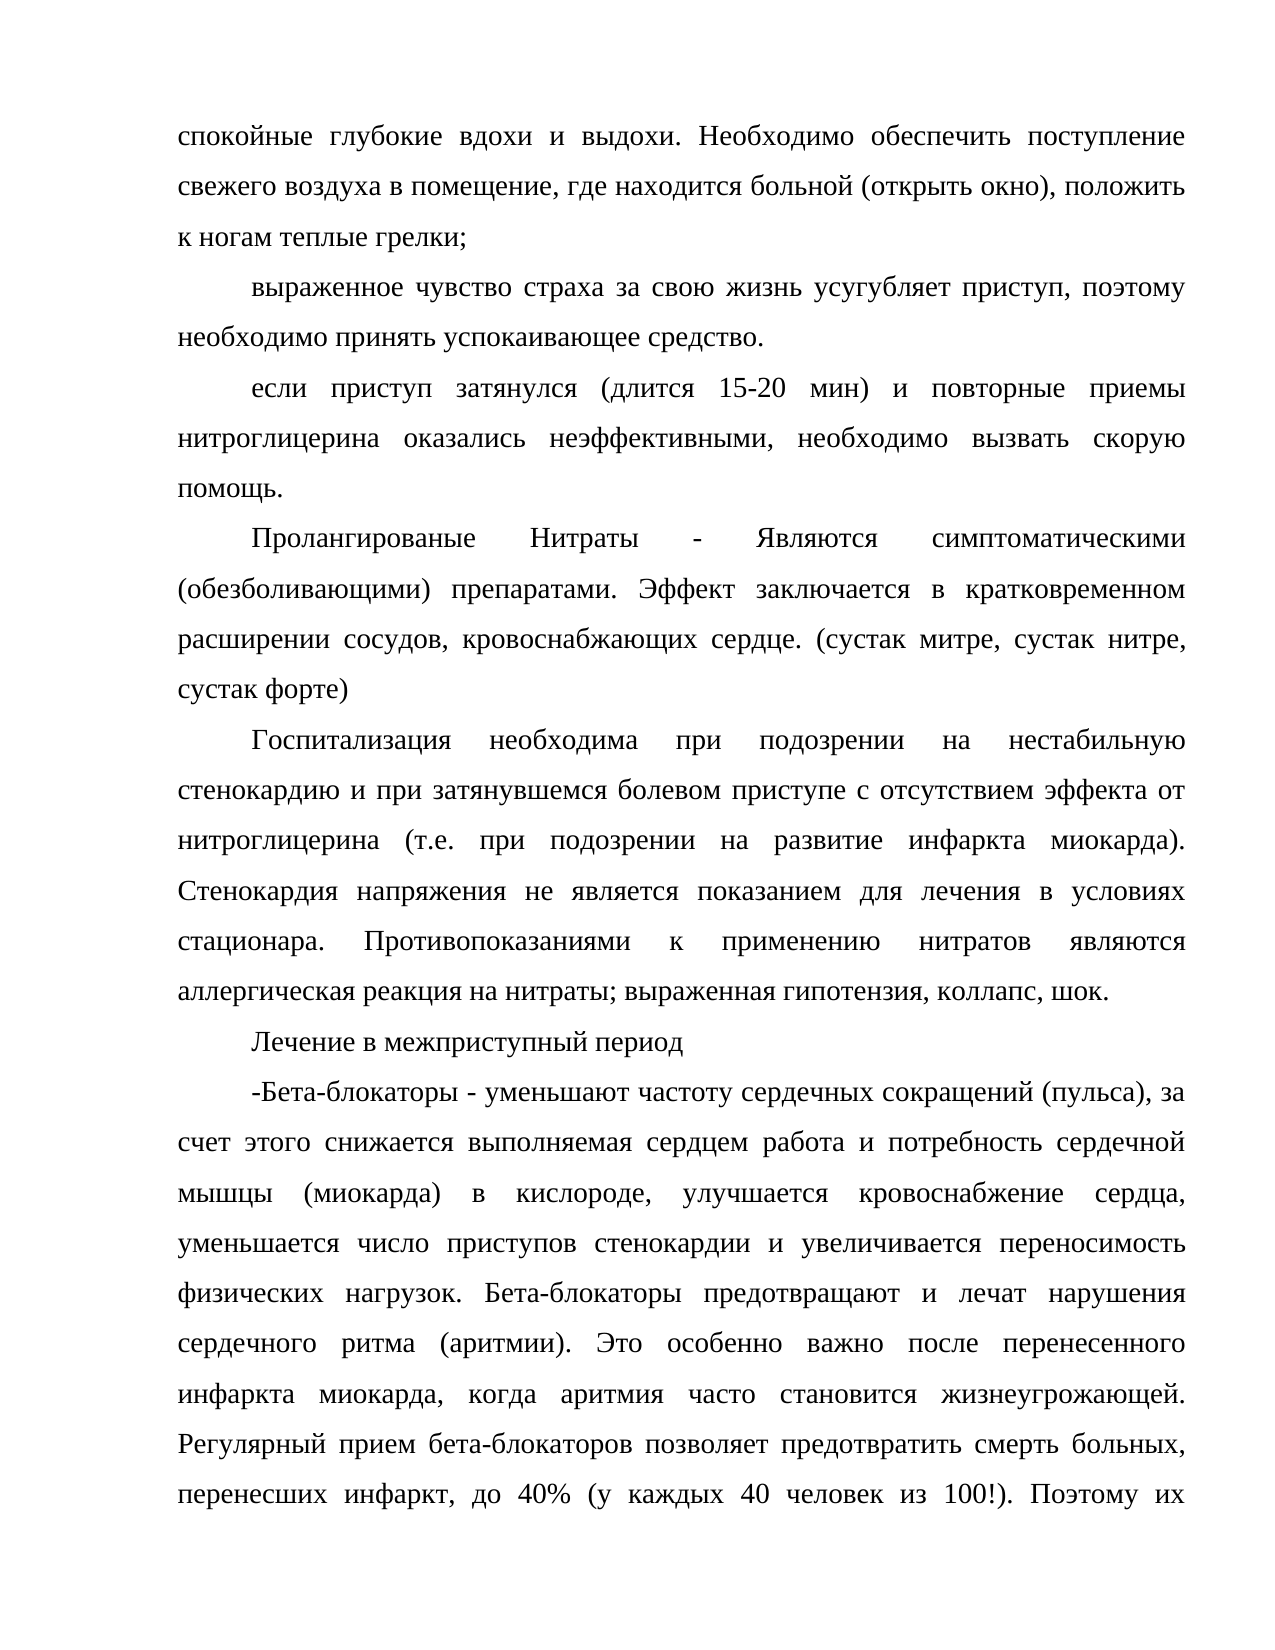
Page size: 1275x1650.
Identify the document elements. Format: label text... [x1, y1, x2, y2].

text если приступ затянулся (длится 15-20 мин) и повторные приемы нитроглицерина оказались неэффективными, необходимо вызвать скорую помощь. [177, 370, 1186, 504]
text Лечение в межприступный период [177, 1024, 1186, 1057]
text Госпитализация необходима при подозрении на нестабильную стенокардию и при затянувшемся болевом приступе с отсутствием эффекта от нитроглицерина (т.е. при подозрении на развитие инфаркта миокарда). Стенокардия напряжения не является показанием для лечения в условиях стационара. Противопоказаниями к применению нитратов являются аллергическая реакция на нитраты; выраженная гипотензия, коллапс, шок. [177, 722, 1186, 1007]
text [177, 1074, 1186, 1510]
text выраженное чувство страха за свою жизнь усугубляет приступ, поэтому необходимо принять успокаивающее средство. [177, 269, 1186, 353]
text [177, 118, 1186, 252]
text Пролангированые Нитраты - Являются симптоматическими (обезболивающими) препаратами. Эффект заключается в кратковременном расширении сосудов, кровоснабжающих сердце. (сустак митре, сустак нитре, сустак форте) [177, 521, 1186, 705]
